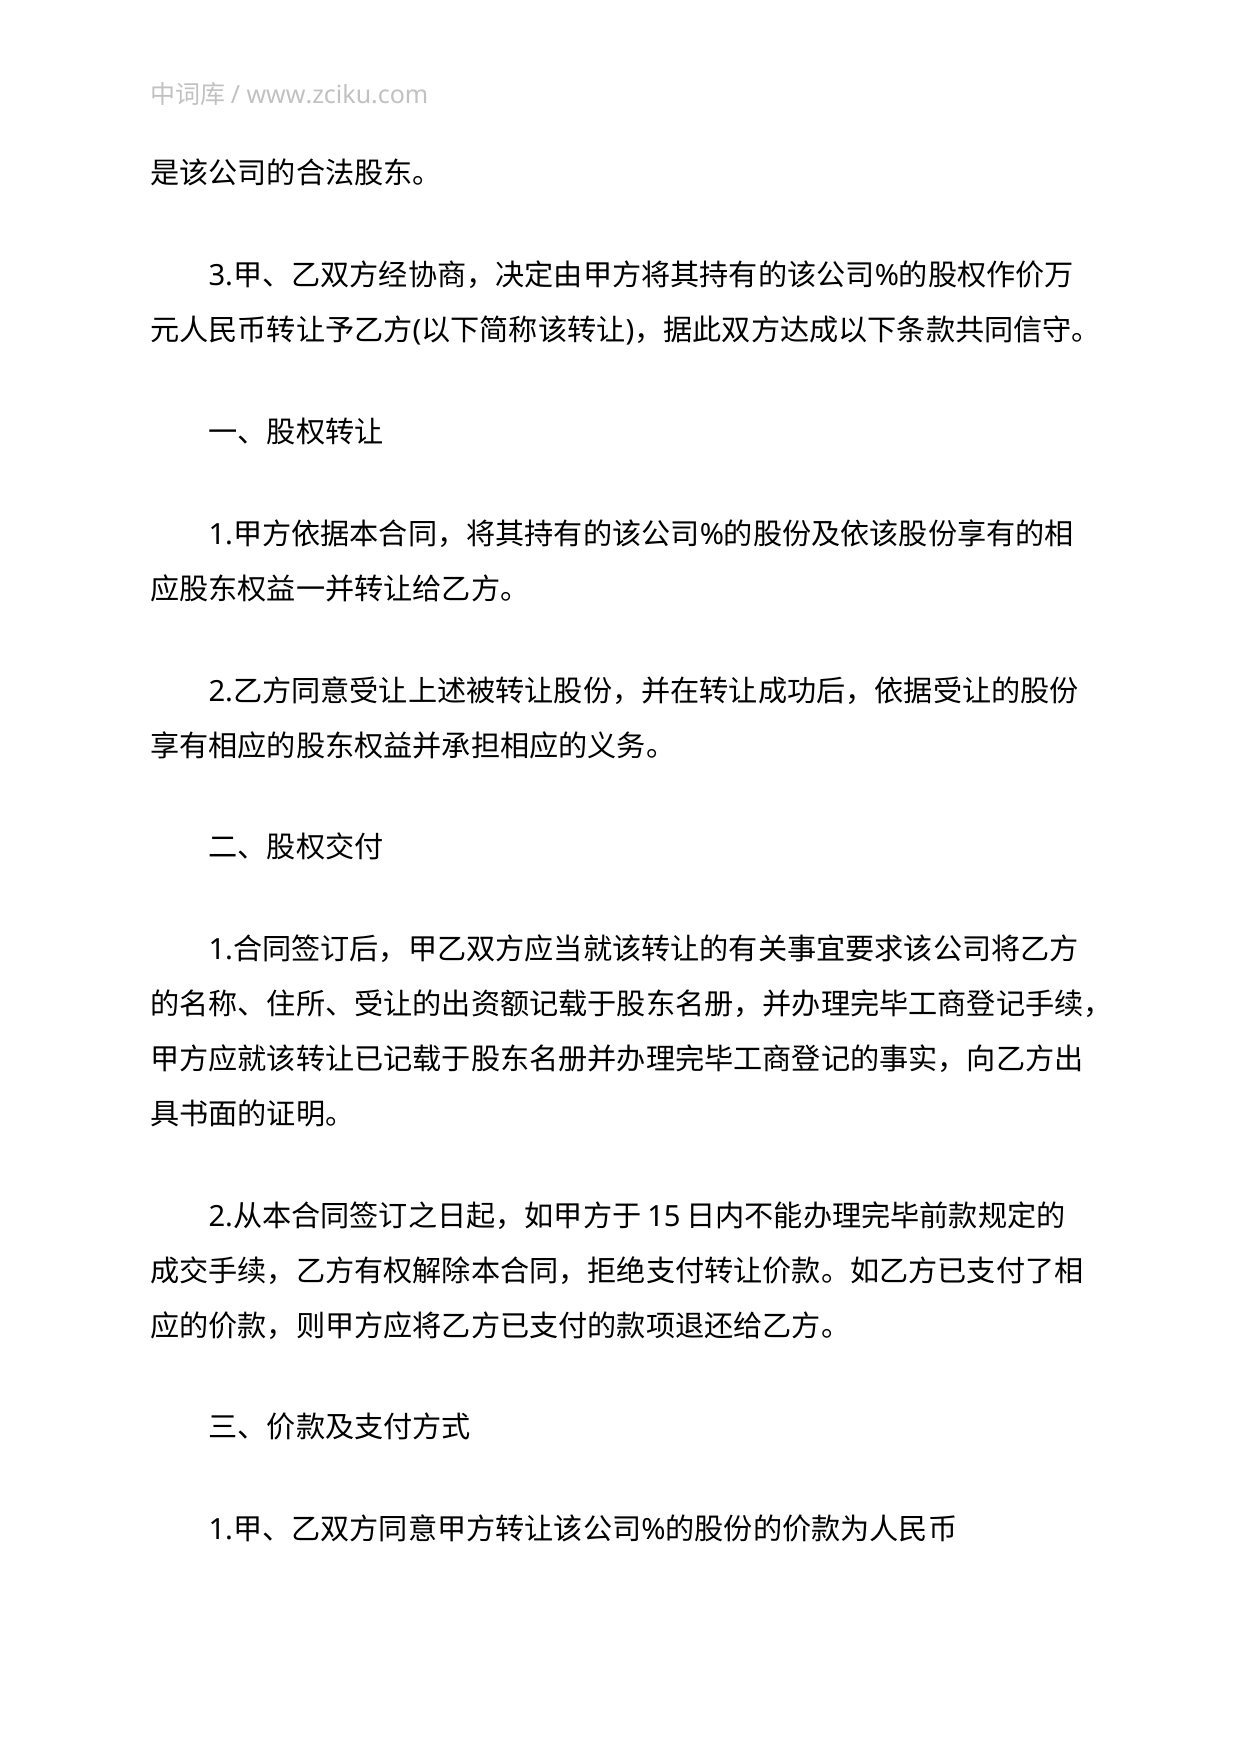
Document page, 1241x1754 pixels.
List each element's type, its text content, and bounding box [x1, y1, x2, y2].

text 1.甲、乙双方同意甲方转让该公司%的股份的价款为人民币 [150, 1506, 1090, 1548]
text 2.从本合同签订之日起，如甲方于15日内不能办理完毕前款规定的成交手续，乙方有权解除本合同，拒绝支付转让价款。如乙方已支付了相应的价款，则甲方应将乙方已支付的款项退还给乙方。 [150, 1192, 1090, 1344]
text 2.乙方同意受让上述被转让股份，并在转让成功后，依据受让的股份享有相应的股东权益并承担相应的义务。 [150, 667, 1090, 764]
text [150, 150, 1090, 192]
text 3.甲、乙双方经协商，决定由甲方将其持有的该公司%的股权作价万元人民币转让予乙方(以下简称该转让)，据此双方达成以下条款共同信守。 [150, 252, 1090, 349]
text 1.合同签订后，甲乙双方应当就该转让的有关事宜要求该公司将乙方的名称、住所、受让的出资额记载于股东名册，并办理完毕工商登记手续，甲方应就该转让已记载于股东名册并办理完毕工商登记的事实，向乙方出具书面的证明。 [150, 926, 1090, 1133]
text 二、股权交付 [150, 824, 1090, 866]
text 1.甲方依据本合同，将其持有的该公司%的股份及依该股份享有的相应股东权益一并转让给乙方。 [150, 511, 1090, 608]
text 一、股权转让 [150, 409, 1090, 451]
text 三、价款及支付方式 [150, 1404, 1090, 1446]
